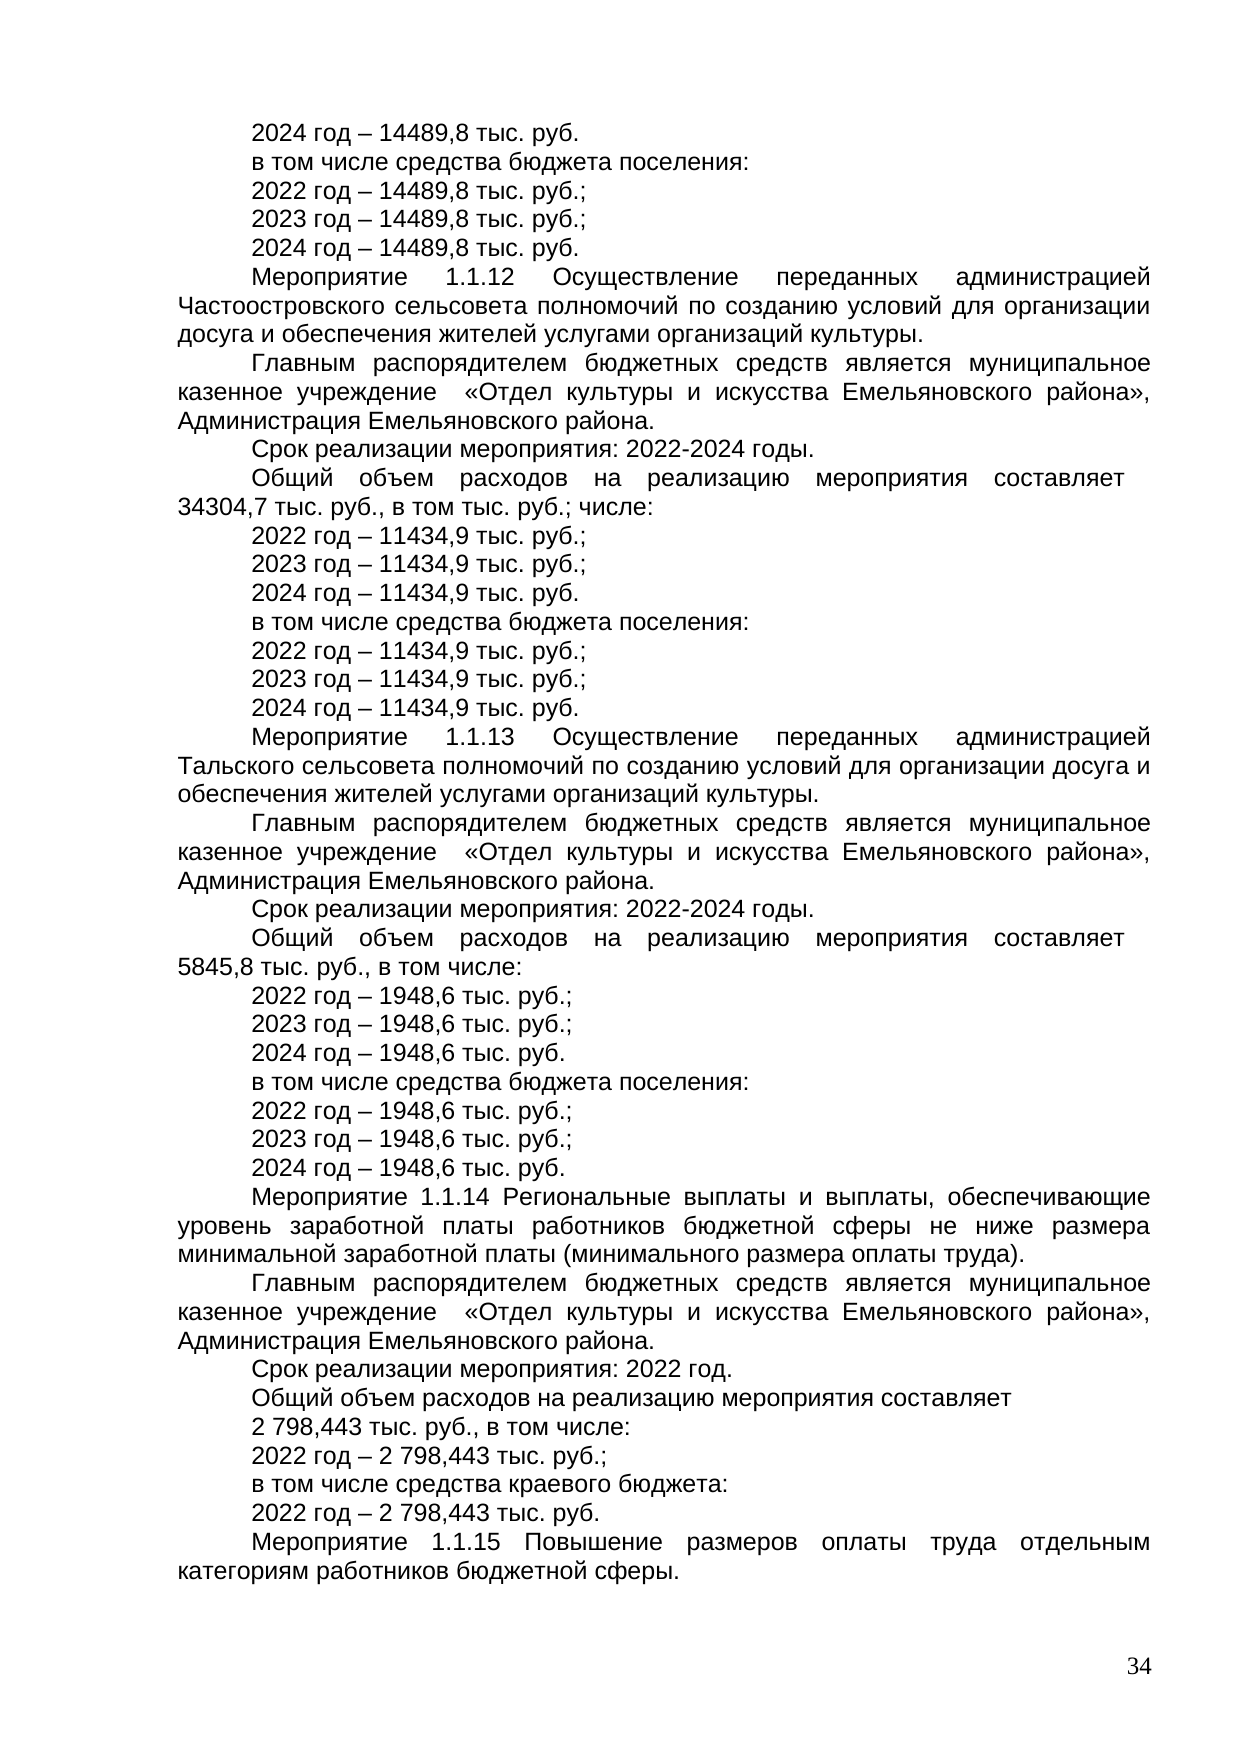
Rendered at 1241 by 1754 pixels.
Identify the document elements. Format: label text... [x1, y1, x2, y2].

text 2022 год – 11434,9 тыс. руб.; [177, 521, 1152, 549]
text 2023 год – 1948,6 тыс. руб.; [177, 1124, 1152, 1153]
text Срок реализации мероприятия: 2022-2024 годы. [177, 434, 1152, 463]
text 2022 год – 14489,8 тыс. руб.; [177, 176, 1152, 204]
text Мероприятие 1.1.12 Осуществление переданных администрацией Частоостровского сельсовета полномочий по созданию условий для организации досуга и обеспечения жителей услугами организаций культуры. [177, 262, 1152, 348]
text в том числе средства бюджета поселения: [177, 607, 1152, 636]
text 2024 год – 14489,8 тыс. руб. [177, 233, 1152, 262]
text 2023 год – 1948,6 тыс. руб.; [177, 1009, 1152, 1038]
text Мероприятие 1.1.13 Осуществление переданных администрацией Тальского сельсовета полномочий по созданию условий для организации досуга и обеспечения жителей услугами организаций культуры. [177, 722, 1152, 808]
text Мероприятие 1.1.14 Региональные выплаты и выплаты, обеспечивающие уровень заработной платы работников бюджетной сферы не ниже размера минимальной заработной платы (минимального размера оплаты труда). [177, 1182, 1152, 1268]
text Срок реализации мероприятия: 2022-2024 годы. [177, 894, 1152, 923]
text 2022 год – 1948,6 тыс. руб.; [177, 1096, 1152, 1124]
text Мероприятие 1.1.15 Повышение размеров оплаты труда отдельным категориям работников бюджетной сферы. [177, 1527, 1152, 1584]
text 2024 год – 1948,6 тыс. руб. [177, 1153, 1152, 1182]
text 2022 год – 2 798,443 тыс. руб. [177, 1498, 1152, 1527]
text Срок реализации мероприятия: 2022 год. [177, 1354, 1152, 1383]
text 2023 год – 14489,8 тыс. руб.; [177, 204, 1152, 233]
text 2024 год – 11434,9 тыс. руб. [177, 693, 1152, 722]
text 2024 год – 14489,8 тыс. руб. [177, 118, 1152, 147]
text Общий объем расходов на реализацию мероприятия составляет [177, 1383, 1152, 1412]
text Общий объем расходов на реализацию мероприятия составляет 34304,7 тыс. руб., в том тыс. руб.; числе: [177, 463, 1152, 521]
text 2022 год – 1948,6 тыс. руб.; [177, 981, 1152, 1009]
text Общий объем расходов на реализацию мероприятия составляет 5845,8 тыс. руб., в том числе: [177, 923, 1152, 981]
text в том числе средства бюджета поселения: [177, 1067, 1152, 1096]
text 2023 год – 11434,9 тыс. руб.; [177, 664, 1152, 693]
text 2023 год – 11434,9 тыс. руб.; [177, 549, 1152, 578]
text в том числе средства бюджета поселения: [177, 147, 1152, 176]
text в том числе средства краевого бюджета: [177, 1469, 1152, 1498]
text 2024 год – 1948,6 тыс. руб. [177, 1038, 1152, 1067]
text 2022 год – 2 798,443 тыс. руб.; [177, 1441, 1152, 1469]
text 2 798,443 тыс. руб., в том числе: [177, 1412, 1152, 1441]
text 2022 год – 11434,9 тыс. руб.; [177, 636, 1152, 664]
text 2024 год – 11434,9 тыс. руб. [177, 578, 1152, 607]
